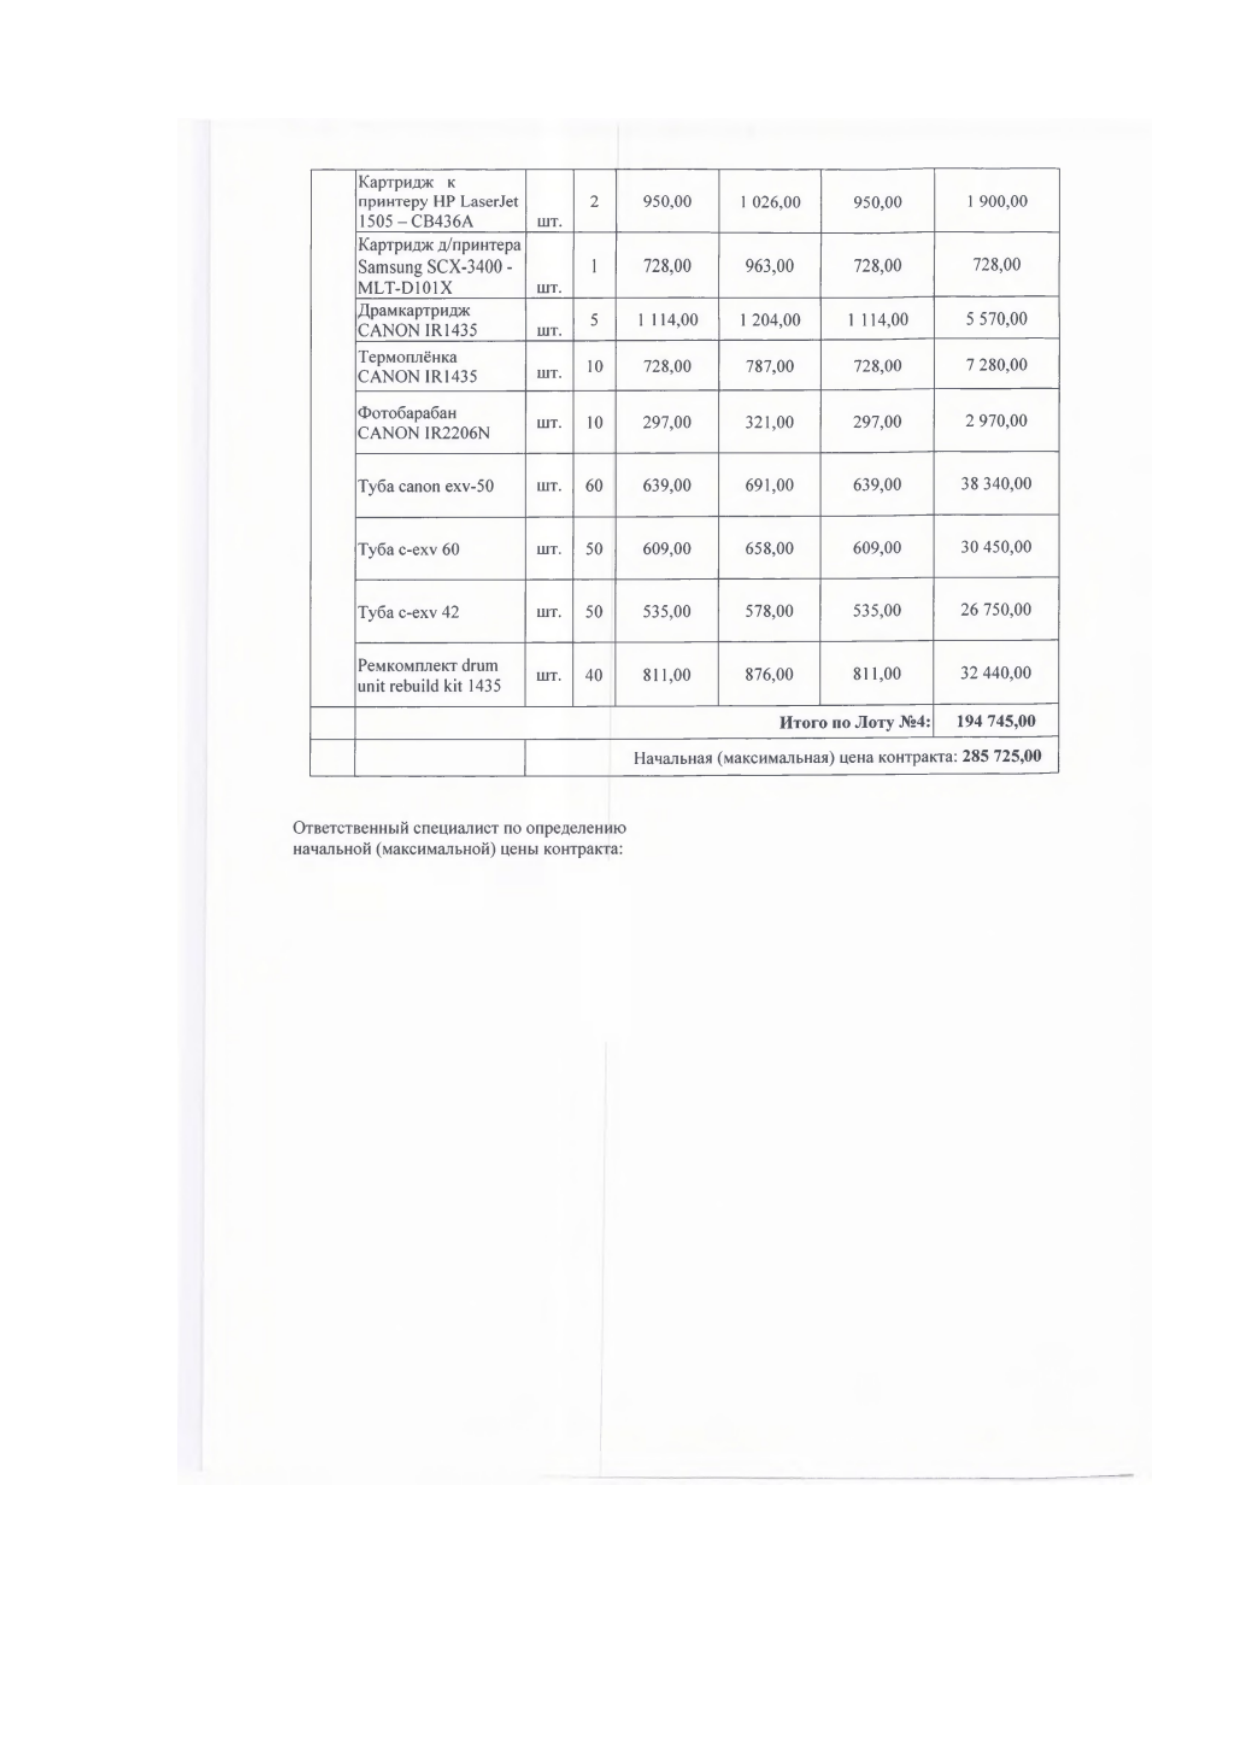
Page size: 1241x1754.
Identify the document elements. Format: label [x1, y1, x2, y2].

picture [177, 118, 1152, 1485]
